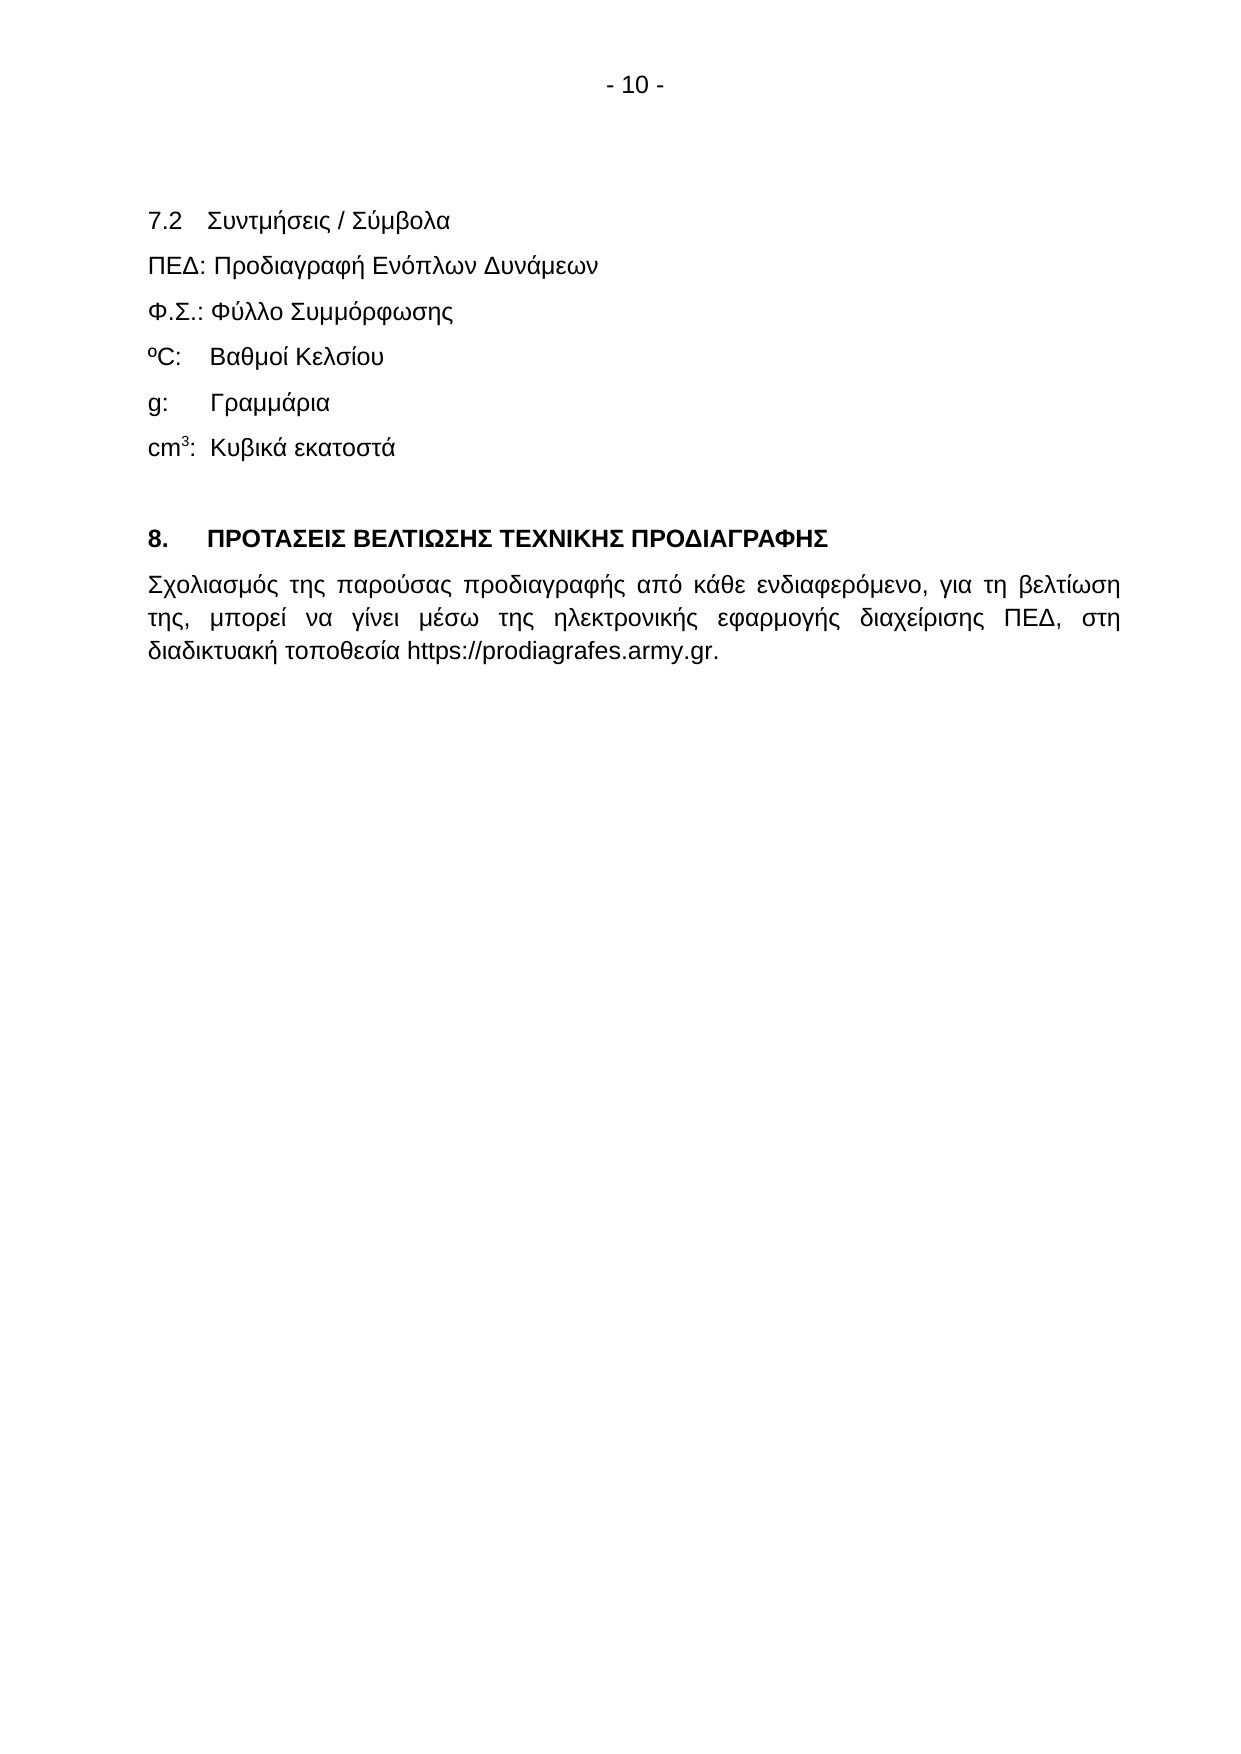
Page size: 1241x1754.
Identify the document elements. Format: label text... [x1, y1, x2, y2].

text g: Γραμμάρια [148, 388, 1122, 417]
subtitle ΠΡΟΤΑΣΕΙΣ ΒΕΛΤΙΩΣΗΣ ΤΕΧΝΙΚΗΣ ΠΡΟΔΙΑΓΡΑΦΗΣ [148, 524, 1122, 553]
text Σχολιασμός της παρούσας προδιαγραφής από κάθε ενδιαφερόμενο, για τη βελτίωση της, μπορεί να γίνει μέσω της ηλεκτρονικής εφαρμογής διαχείρισης ΠΕΔ, στη διαδικτυακή τοποθεσία https://prodiagrafes.army.gr. [148, 570, 1122, 665]
text ΠΕΔ: Προδιαγραφή Ενόπλων Δυνάμεων [148, 251, 1122, 280]
text ºC: Βαθμοί Κελσίου [148, 342, 1122, 371]
subtitle Συντμήσεις / Σύμβολα [148, 206, 1122, 234]
text cm3: Κυβικά εκατοστά [148, 433, 1122, 462]
text Φ.Σ.: Φύλλο Συμμόρφωσης [148, 297, 1122, 326]
